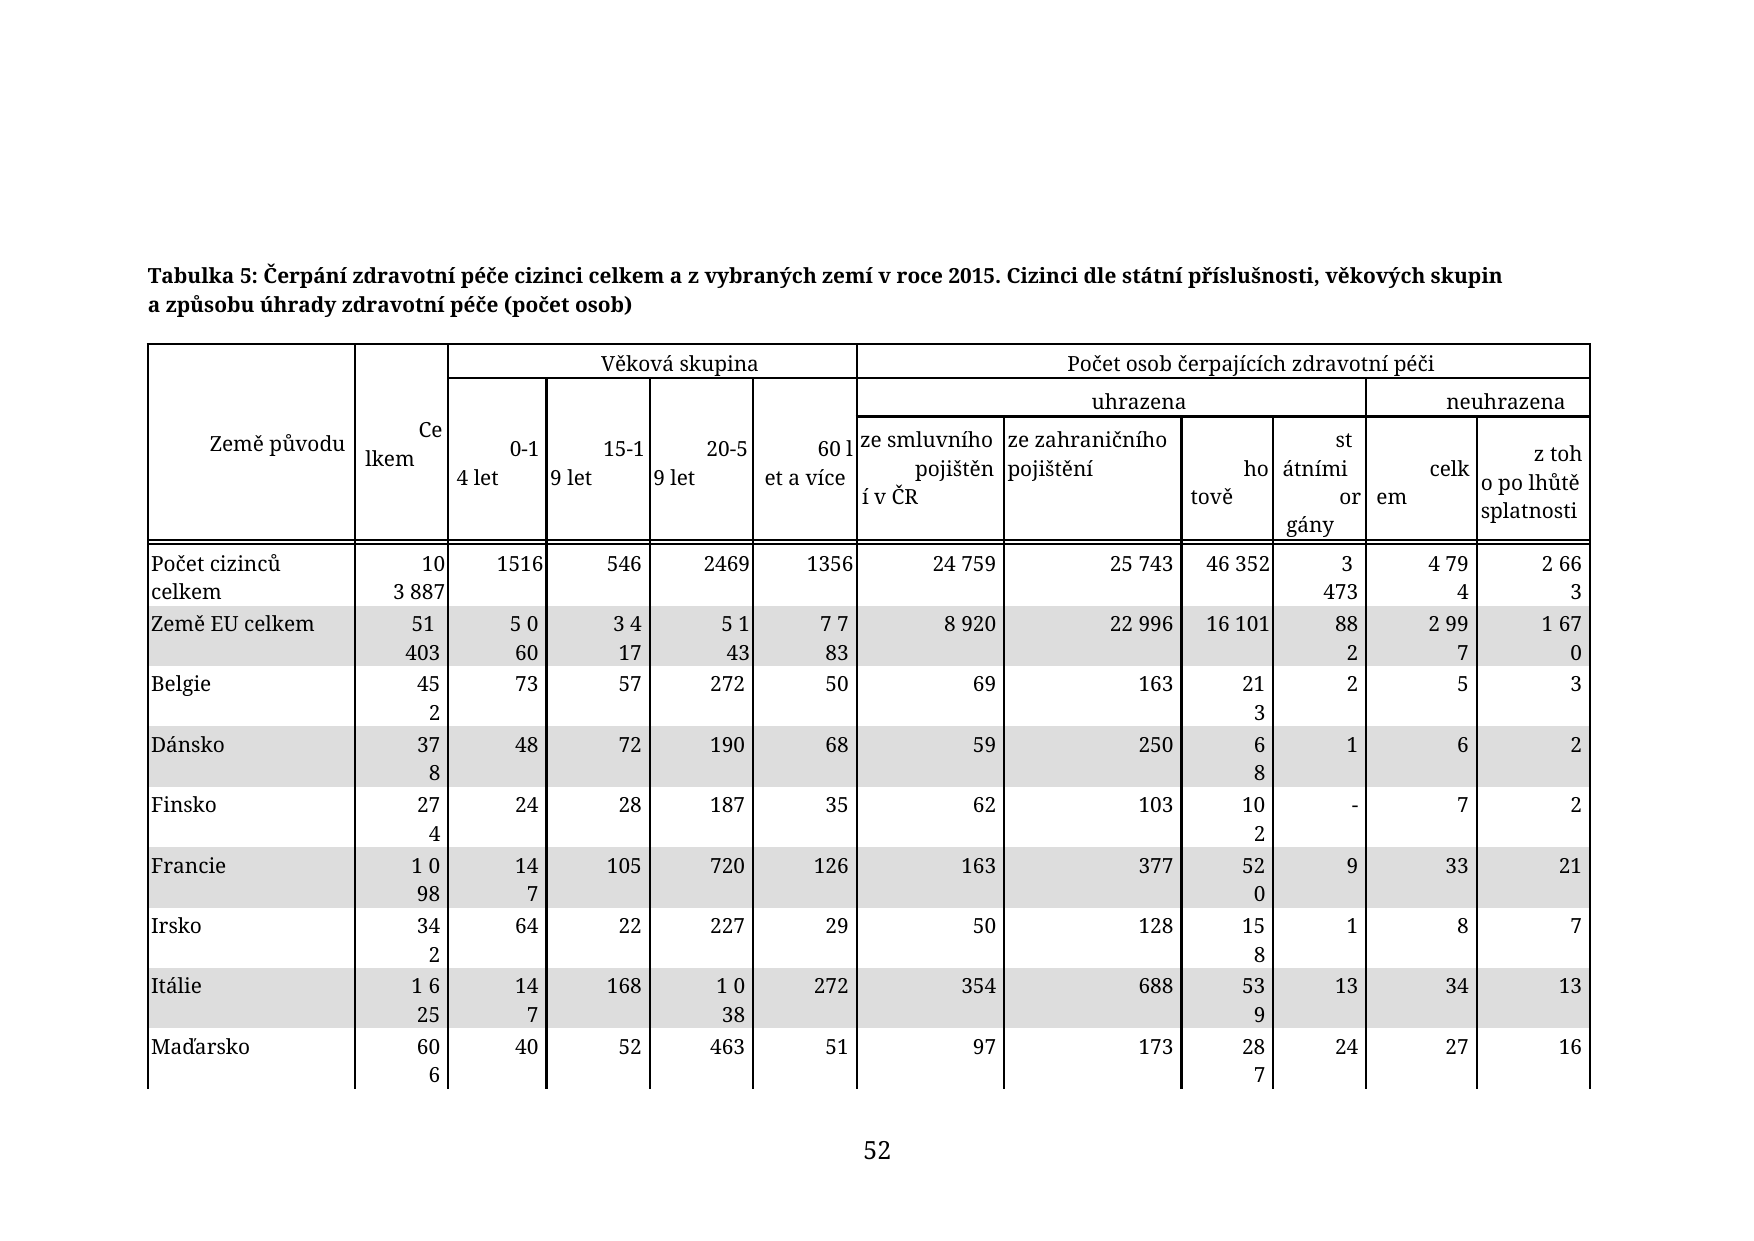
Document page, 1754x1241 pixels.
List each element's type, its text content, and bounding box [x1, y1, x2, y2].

table_cell 50 [858, 908, 1003, 968]
table_cell 22 [548, 908, 649, 968]
table_cell 1 098 [356, 847, 447, 908]
table_cell 34 [1367, 968, 1476, 1028]
table_cell 1 038 [651, 968, 752, 1028]
table_cell Počet cizinců celkem [149, 545, 354, 606]
table_cell 250 [1005, 726, 1180, 787]
table_cell 227 [651, 908, 752, 968]
table_cell 2 663 [1478, 545, 1589, 606]
table_cell Maďarsko [149, 1029, 354, 1089]
table_cell 13 [1478, 968, 1589, 1028]
table_cell 126 [754, 847, 856, 908]
table_cell 28 [548, 787, 649, 847]
table_cell 190 [651, 726, 752, 787]
table_cell 33 [1367, 847, 1476, 908]
table_cell 2 [1478, 787, 1589, 847]
table_cell 882 [1274, 606, 1365, 666]
table_cell 8 [1367, 908, 1476, 968]
table_cell 5 060 [449, 606, 545, 666]
table_cell 57 [548, 666, 649, 726]
table_cell 272 [754, 968, 856, 1028]
table_cell 128 [1005, 908, 1180, 968]
table_cell 4 794 [1367, 545, 1476, 606]
table_cell 378 [356, 726, 447, 787]
table_cell 8 920 [858, 606, 1003, 666]
table_cell 69 [858, 666, 1003, 726]
table_cell 2 997 [1367, 606, 1476, 666]
table_cell 27 [1367, 1029, 1476, 1089]
table_header Věková skupina [449, 345, 856, 377]
table_cell Země EU celkem [149, 606, 354, 666]
table_cell 68 [1183, 726, 1272, 787]
table_cell 1356 [754, 545, 856, 606]
table_cell 168 [548, 968, 649, 1028]
table_cell 97 [858, 1029, 1003, 1089]
table_cell Belgie [149, 666, 354, 726]
table_cell 35 [754, 787, 856, 847]
table_cell 1516 [449, 545, 545, 606]
table_cell 158 [1183, 908, 1272, 968]
table_cell Irsko [149, 908, 354, 968]
table_cell 452 [356, 666, 447, 726]
table_cell 147 [449, 968, 545, 1028]
table_cell Dánsko [149, 726, 354, 787]
table_cell 272 [651, 666, 752, 726]
table_cell 6 [1367, 726, 1476, 787]
table_cell neuhrazena [1367, 379, 1589, 415]
table_cell 377 [1005, 847, 1180, 908]
table_cell 24 [1274, 1029, 1365, 1089]
table_cell 9 [1274, 847, 1365, 908]
table_cell 102 [1183, 787, 1272, 847]
table_cell 688 [1005, 968, 1180, 1028]
table_cell 16 [1478, 1029, 1589, 1089]
table_cell 520 [1183, 847, 1272, 908]
table_header Počet osob čerpajících zdravotní péči [858, 345, 1589, 377]
table_cell 105 [548, 847, 649, 908]
table_cell uhrazena [858, 379, 1365, 415]
table_cell Francie [149, 847, 354, 908]
table_cell 2 [1478, 726, 1589, 787]
table_cell 73 [449, 666, 545, 726]
table_cell z toho po lhůtě splatnosti [1478, 418, 1589, 539]
table_cell 546 [548, 545, 649, 606]
table_cell 29 [754, 908, 856, 968]
table_cell 3 [1478, 666, 1589, 726]
table_cell 52 [548, 1029, 649, 1089]
table_cell 213 [1183, 666, 1272, 726]
table_cell 1 670 [1478, 606, 1589, 666]
table_header Země původu [149, 345, 354, 539]
table_cell celkem [1367, 418, 1476, 539]
table_cell 13 [1274, 968, 1365, 1028]
table_cell 5 143 [651, 606, 752, 666]
table_cell 48 [449, 726, 545, 787]
table_cell 22 996 [1005, 606, 1180, 666]
table_cell 16 101 [1183, 606, 1272, 666]
table_cell 24 759 [858, 545, 1003, 606]
table_cell 20-59 let [651, 379, 752, 539]
table_cell 59 [858, 726, 1003, 787]
table_cell 5 [1367, 666, 1476, 726]
table_cell 40 [449, 1029, 545, 1089]
table_cell 720 [651, 847, 752, 908]
table_cell 68 [754, 726, 856, 787]
table_cell 7 [1367, 787, 1476, 847]
table_cell 1 625 [356, 968, 447, 1028]
table_cell 173 [1005, 1029, 1180, 1089]
table_cell 72 [548, 726, 649, 787]
table_cell 50 [754, 666, 856, 726]
table_cell 147 [449, 847, 545, 908]
table_header Celkem [356, 345, 447, 539]
table_cell 103 [1005, 787, 1180, 847]
table_cell ze smluvního pojištění v ČR [858, 418, 1003, 539]
table_cell 163 [1005, 666, 1180, 726]
table_cell 274 [356, 787, 447, 847]
table_cell státními orgány [1274, 418, 1365, 539]
table_cell 25 743 [1005, 545, 1180, 606]
table_cell 342 [356, 908, 447, 968]
table_cell Finsko [149, 787, 354, 847]
table_cell 354 [858, 968, 1003, 1028]
table_cell 7 [1478, 908, 1589, 968]
table_cell 0-14 let [449, 379, 545, 539]
table_cell 103 887 [356, 545, 447, 606]
table_cell 15-19 let [548, 379, 649, 539]
table_cell 463 [651, 1029, 752, 1089]
table_cell hotově [1183, 418, 1272, 539]
table_cell 1 [1274, 908, 1365, 968]
table_cell 3 417 [548, 606, 649, 666]
table_cell 1 [1274, 726, 1365, 787]
table_cell 606 [356, 1029, 447, 1089]
table_cell 21 [1478, 847, 1589, 908]
table_cell 46 352 [1183, 545, 1272, 606]
table_cell 51 [754, 1029, 856, 1089]
table_cell 3 473 [1274, 545, 1365, 606]
table_cell 60 let a více [754, 379, 856, 539]
table_cell 64 [449, 908, 545, 968]
table_cell - [1274, 787, 1365, 847]
table_cell 51 403 [356, 606, 447, 666]
table_cell 62 [858, 787, 1003, 847]
table_cell 2 [1274, 666, 1365, 726]
table_cell 24 [449, 787, 545, 847]
table_cell 539 [1183, 968, 1272, 1028]
table_cell Itálie [149, 968, 354, 1028]
table_cell ze zahraničního pojištění [1005, 418, 1180, 539]
table_cell 163 [858, 847, 1003, 908]
table_cell 287 [1183, 1029, 1272, 1089]
table_cell 7 783 [754, 606, 856, 666]
table_cell 2469 [651, 545, 752, 606]
table_cell 187 [651, 787, 752, 847]
